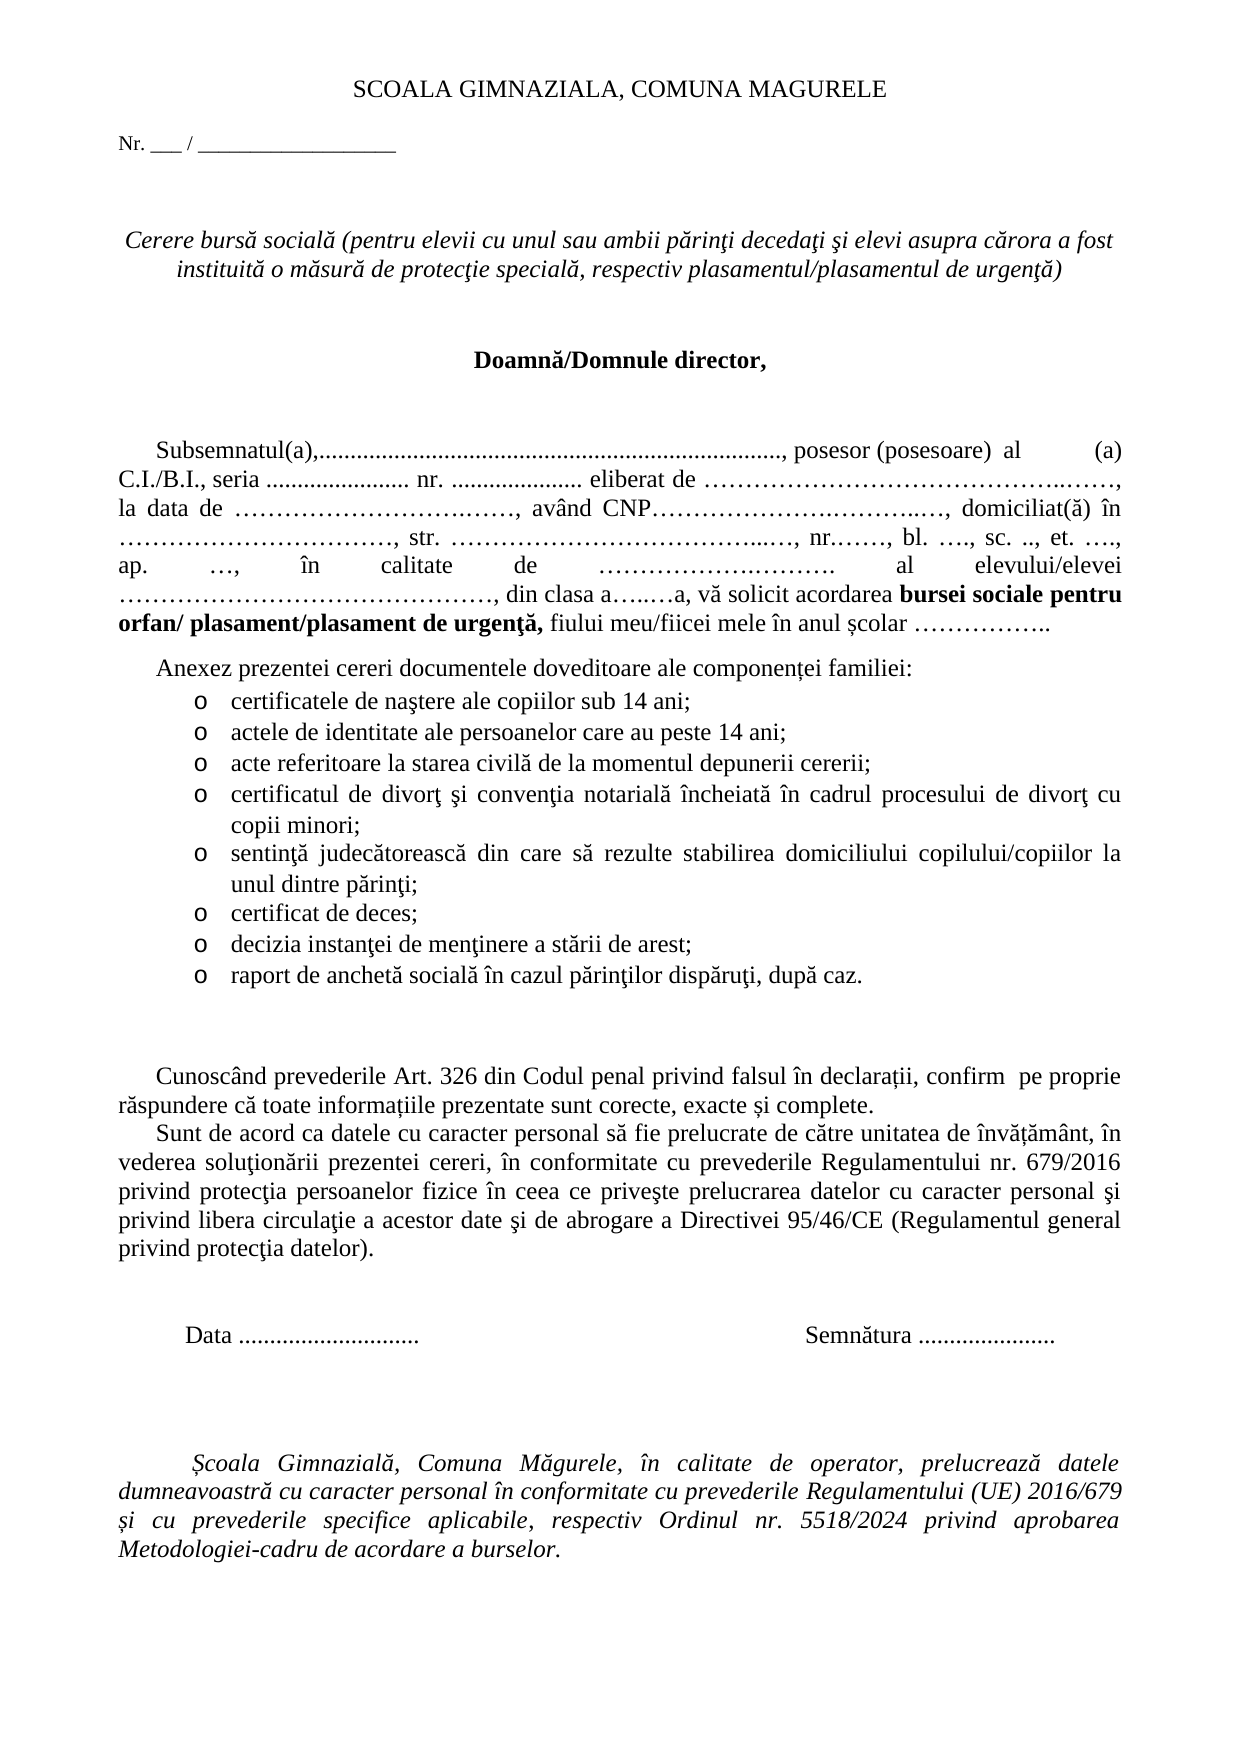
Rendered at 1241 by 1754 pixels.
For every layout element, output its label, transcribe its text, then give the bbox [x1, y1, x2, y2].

list sentinţă judecătorească din care să rezulte stabilirea domiciliului copilului/copiilor la unul dintre părinţi; [193, 838, 1122, 898]
list raport de anchetă socială în cazul părinţilor dispăruţi, după caz. [193, 960, 1122, 991]
list decizia instanţei de menţinere a stării de arest; [193, 929, 1122, 960]
text Cerere bursă socială (pentru elevii cu unul sau ambii părinţi decedaţi şi elevi asupra cărora a fost instituită o măsură de protecţie specială, respectiv plasamentul/plasamentul de urgenţă) [118, 225, 1122, 283]
list certificat de deces; [193, 898, 1122, 929]
list certificatul de divorţ şi convenţia notarială încheiată în cadrul procesului de divorţ cu copii minori; [193, 779, 1122, 838]
text Subsemnatul(a),.........................................................................., posesor (posesoare) al (a) C.I./B.I., seria ....................... nr. ..................... eliberat de ……………………………………..……, la data de ……………………….……, având CNP………………….………..…, domiciliat(ă) în ……………………………, str. ………………………………...…, nr.……, bl. …., sc. .., et. …., ap. …, în calitate de ……………….………. al elevului/elevei ………………………………………, din clasa a…..…a, vă solicit acordarea bursei sociale pentru orfan/ plasament/plasament de urgenţă, fiului meu/fiicei mele în anul școlar …………….. [118, 436, 1122, 637]
text Școala Gimnazială, Comuna Măgurele, în calitate de operator, prelucrează datele dumneavoastră cu caracter personal în conformitate cu prevederile Regulamentului (UE) 2016/679 și cu prevederile specifice aplicabile, respectiv Ordinul nr. 5518/2024 privind aprobarea Metodologiei-cadru de acordare a burselor. [118, 1448, 1122, 1563]
list certificatele de naştere ale copiilor sub 14 ani; [193, 686, 1122, 717]
text Nr. ___ / ___________________ [118, 131, 1122, 155]
list actele de identitate ale persoanelor care au peste 14 ani; [193, 717, 1122, 748]
text Cunoscând prevederile Art. 326 din Codul penal privind falsul în declarații, confirm pe proprie răspundere că toate informațiile prezentate sunt corecte, exacte și complete. [118, 1061, 1122, 1118]
text Doamnă/Domnule director, [118, 345, 1122, 373]
list acte referitoare la starea civilă de la momentul depunerii cererii; [193, 748, 1122, 779]
text Data ............................. Semnătura ...................... [118, 1320, 1122, 1348]
text Sunt de acord ca datele cu caracter personal să fie prelucrate de către unitatea de învățământ, în vederea soluţionării prezentei cereri, în conformitate cu prevederile Regulamentului nr. 679/2016 privind protecţia persoanelor fizice în ceea ce priveşte prelucrarea datelor cu caracter personal şi privind libera circulaţie a acestor date şi de abrogare a Directivei 95/46/CE (Regulamentul general privind protecţia datelor). [118, 1118, 1122, 1262]
text Anexez prezentei cereri documentele doveditoare ale componenței familiei: [118, 653, 1122, 682]
